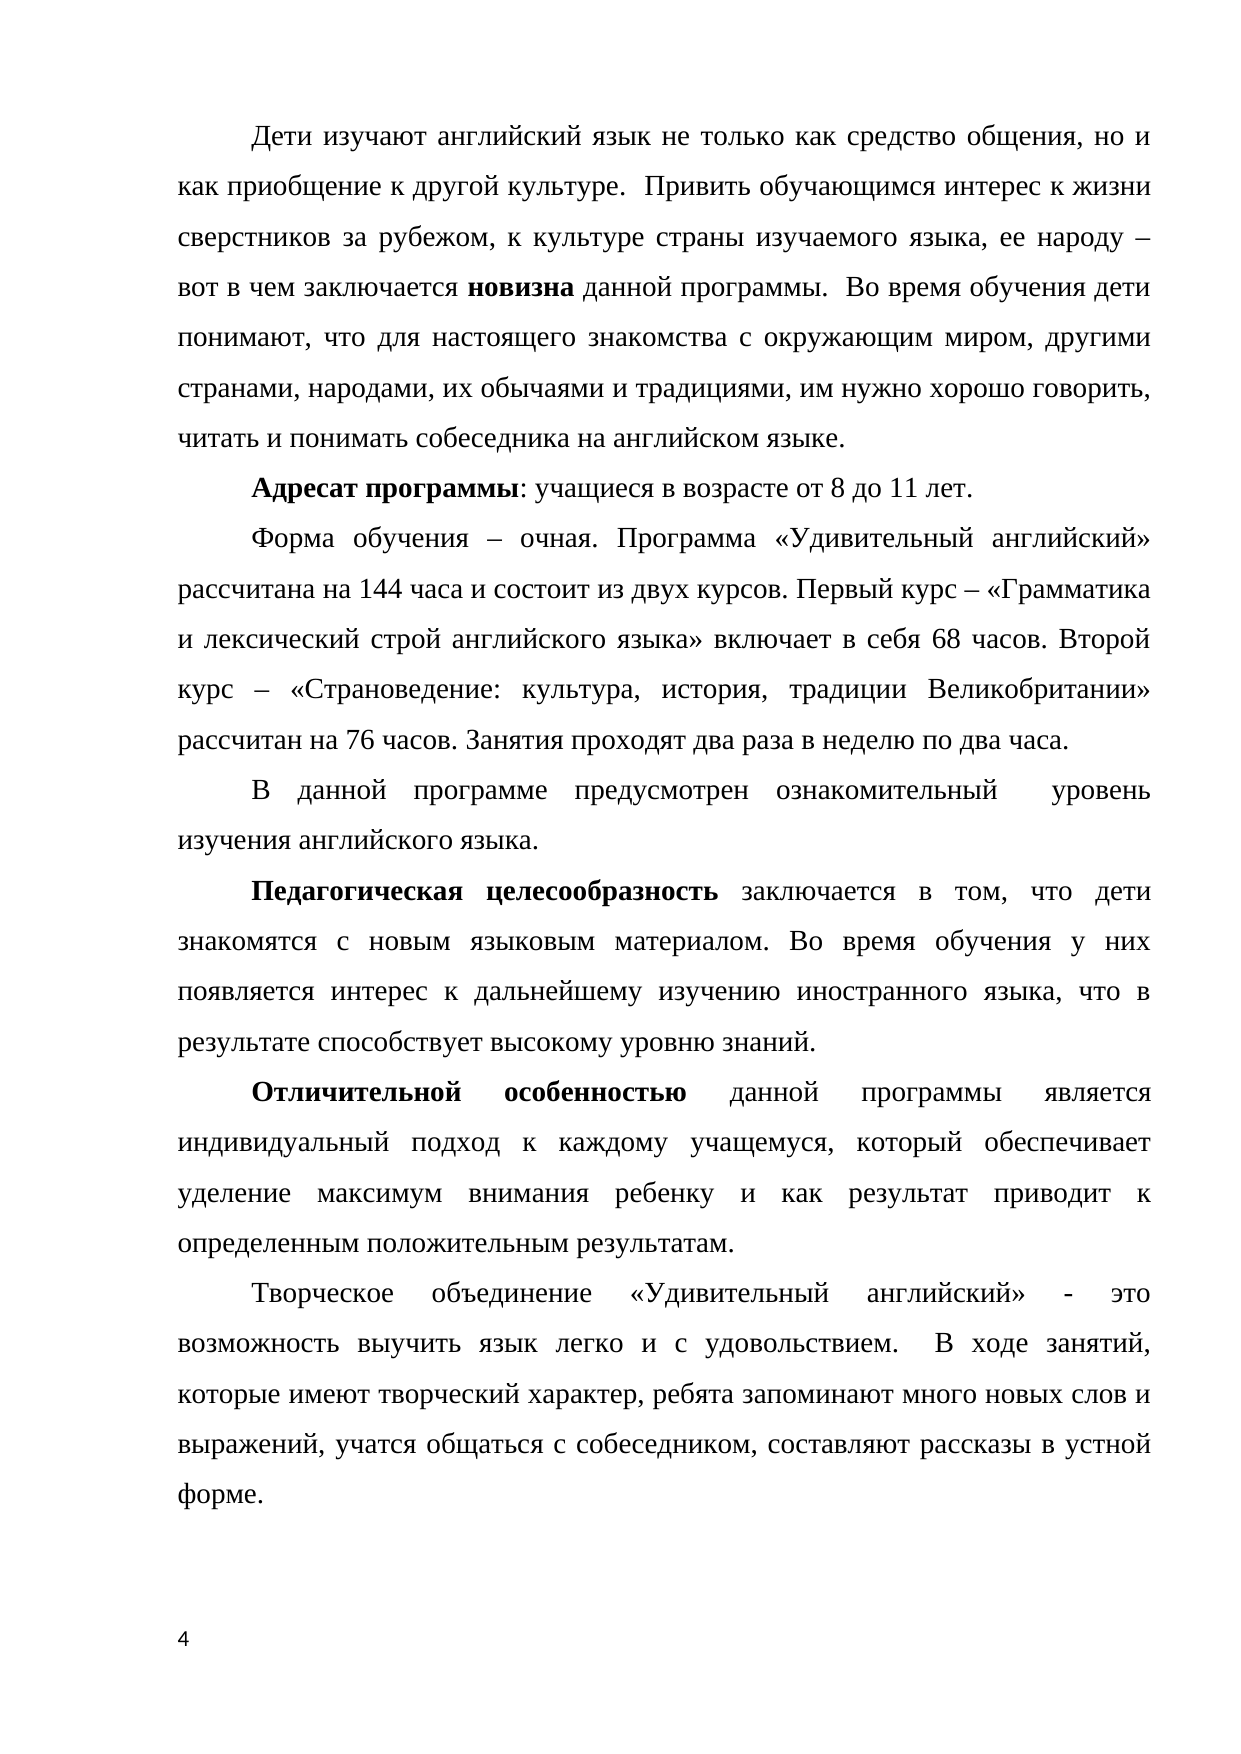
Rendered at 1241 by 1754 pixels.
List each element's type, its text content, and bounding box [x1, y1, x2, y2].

text Педагогическая целесообразность заключается в том, что дети знакомятся с новым языковым материалом. Во время обучения у них появляется интерес к дальнейшему изучению иностранного языка, что в результате способствует высокому уровню знаний. [177, 873, 1152, 1057]
text В данной программе предусмотрен ознакомительный уровень изучения английского языка. [177, 772, 1152, 856]
text Форма обучения – очная. Программа «Удивительный английский» рассчитана на 144 часа и состоит из двух курсов. Первый курс – «Грамматика и лексический строй английского языка» включает в себя 68 часов. Второй курс – «Страноведение: культура, история, традиции Великобритании» рассчитан на 76 часов. Занятия проходят два раза в неделю по два часа. [177, 521, 1152, 755]
text Творческое объединение «Удивительный английский» - это возможность выучить язык легко и с удовольствием. В ходе занятий, которые имеют творческий характер, ребята запоминают много новых слов и выражений, учатся общаться с собеседником, составляют рассказы в устной форме. [177, 1275, 1152, 1510]
text Дети изучают английский язык не только как средство общения, но и как приобщение к другой культуре. Привить обучающимся интерес к жизни сверстников за рубежом, к культуре страны изучаемого языка, ее народу – вот в чем заключается новизна данной программы. Во время обучения дети понимают, что для настоящего знакомства с окружающим миром, другими странами, народами, их обычаями и традициями, им нужно хорошо говорить, читать и понимать собеседника на английском языке. [177, 118, 1152, 453]
text Адресат программы: учащиеся в возрасте от 8 до 11 лет. [177, 470, 1152, 504]
text Отличительной особенностью данной программы является индивидуальный подход к каждому учащемуся, который обеспечивает уделение максимум внимания ребенку и как результат приводит к определенным положительным результатам. [177, 1074, 1152, 1258]
